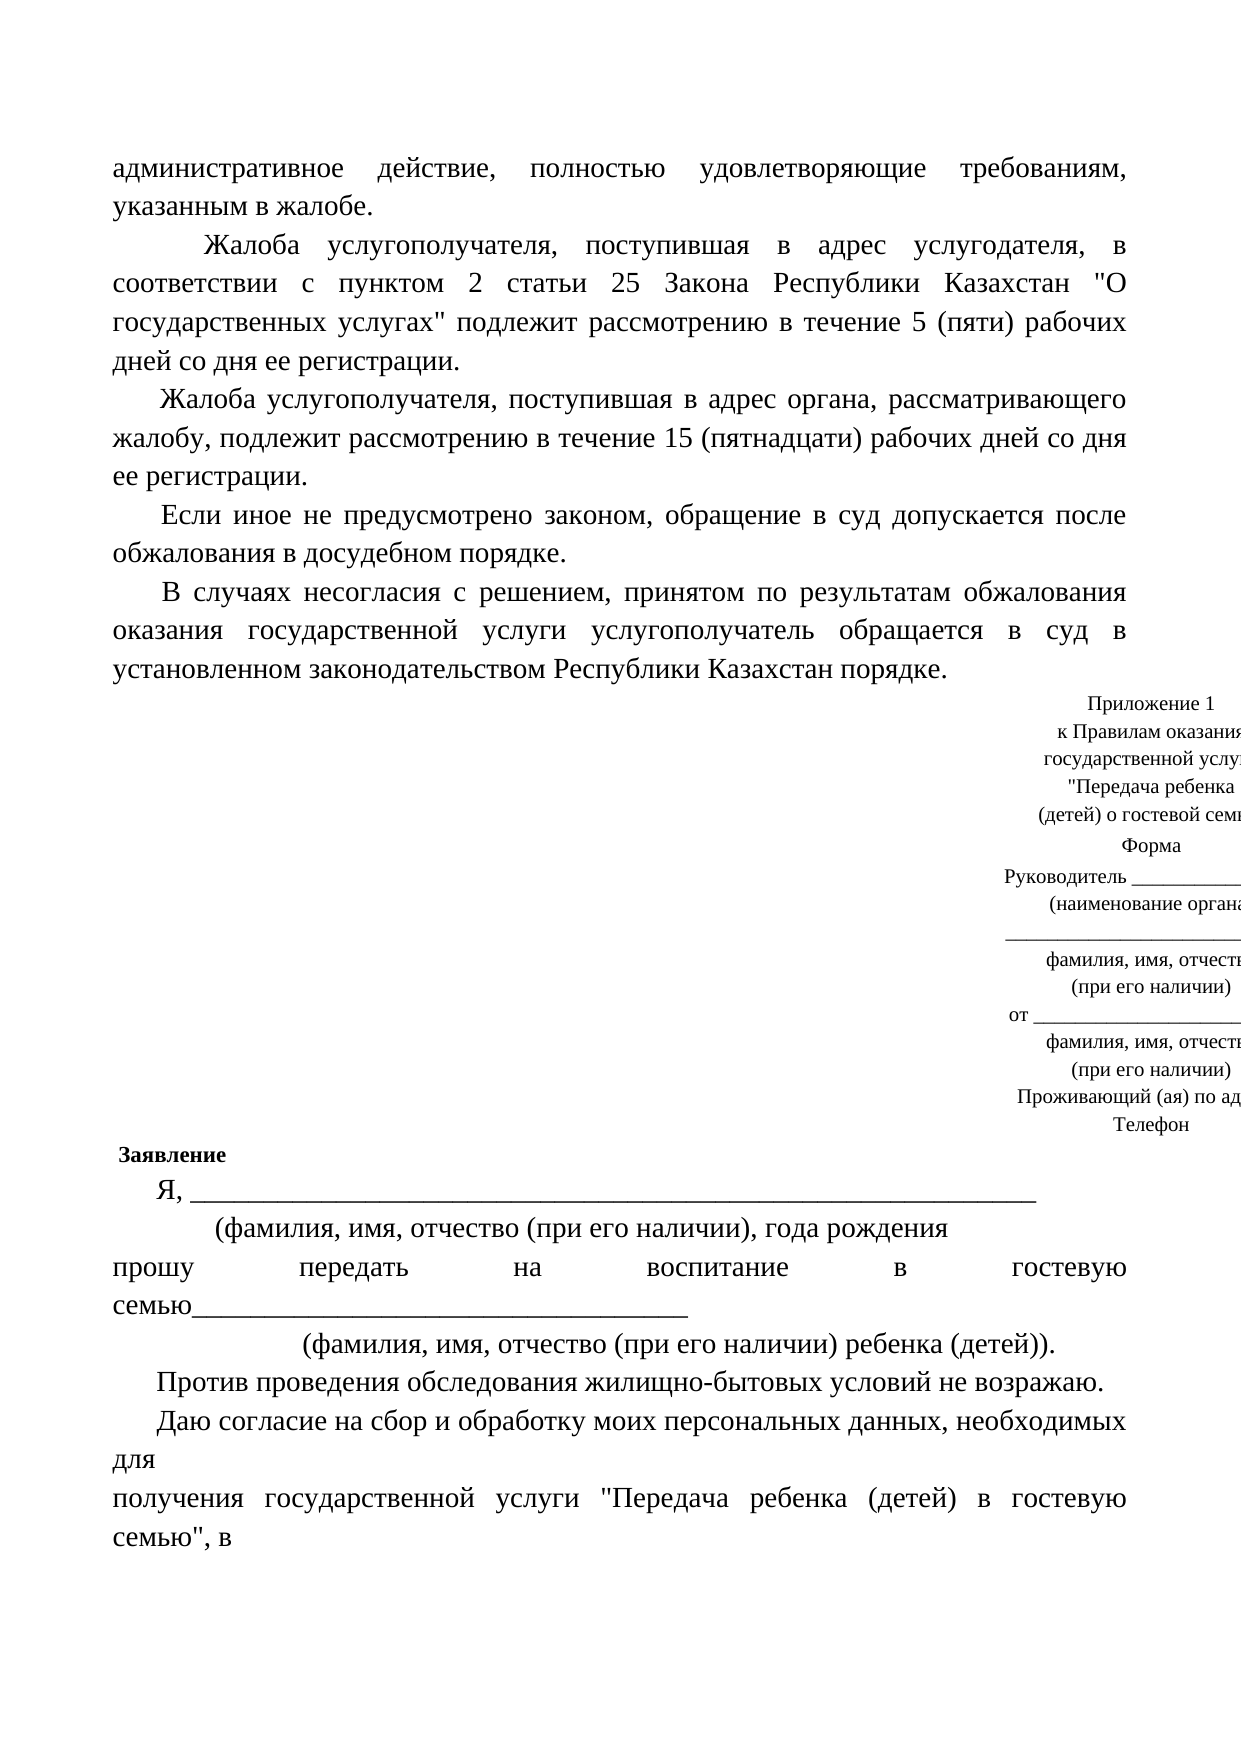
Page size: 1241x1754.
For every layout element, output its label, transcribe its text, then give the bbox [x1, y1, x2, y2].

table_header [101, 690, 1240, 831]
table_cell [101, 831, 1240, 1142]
text Против проведения обследования жилищно-бытовых условий не возражаю. [112, 1364, 1128, 1398]
text получения государственной услуги "Передача ребенка (детей) в гостевую семью", в [112, 1480, 1128, 1552]
text Я, __________________________________________________________ [112, 1172, 1128, 1205]
text Если иное не предусмотрено законом, обращение в суд допускается после обжалования в досудебном порядке. [112, 497, 1128, 569]
text (фамилия, имя, отчество (при его наличии), года рождения [112, 1210, 1128, 1244]
text (фамилия, имя, отчество (при его наличии) ребенка (детей)). [112, 1326, 1128, 1359]
text прошу передать на воспитание в гостевую семью__________________________________ [112, 1249, 1128, 1321]
text В случаях несогласия с решением, принятом по результатам обжалования оказания государственной услуги услугополучатель обращается в суд в установленном законодательством Республики Казахстан порядке. [112, 574, 1128, 684]
text Заявление [112, 1142, 1128, 1168]
text Даю согласие на сбор и обработку моих персональных данных, необходимых для [112, 1403, 1128, 1475]
text Жалоба услугополучателя, поступившая в адрес органа, рассматривающего жалобу, подлежит рассмотрению в течение 15 (пятнадцати) рабочих дней со дня ее регистрации. [112, 381, 1128, 492]
text Жалоба услугополучателя, поступившая в адрес услугодателя, в соответствии с пунктом 2 статьи 25 Закона Республики Казахстан "О государственных услугах" подлежит рассмотрению в течение 5 (пяти) рабочих дней со дня ее регистрации. [112, 227, 1128, 376]
